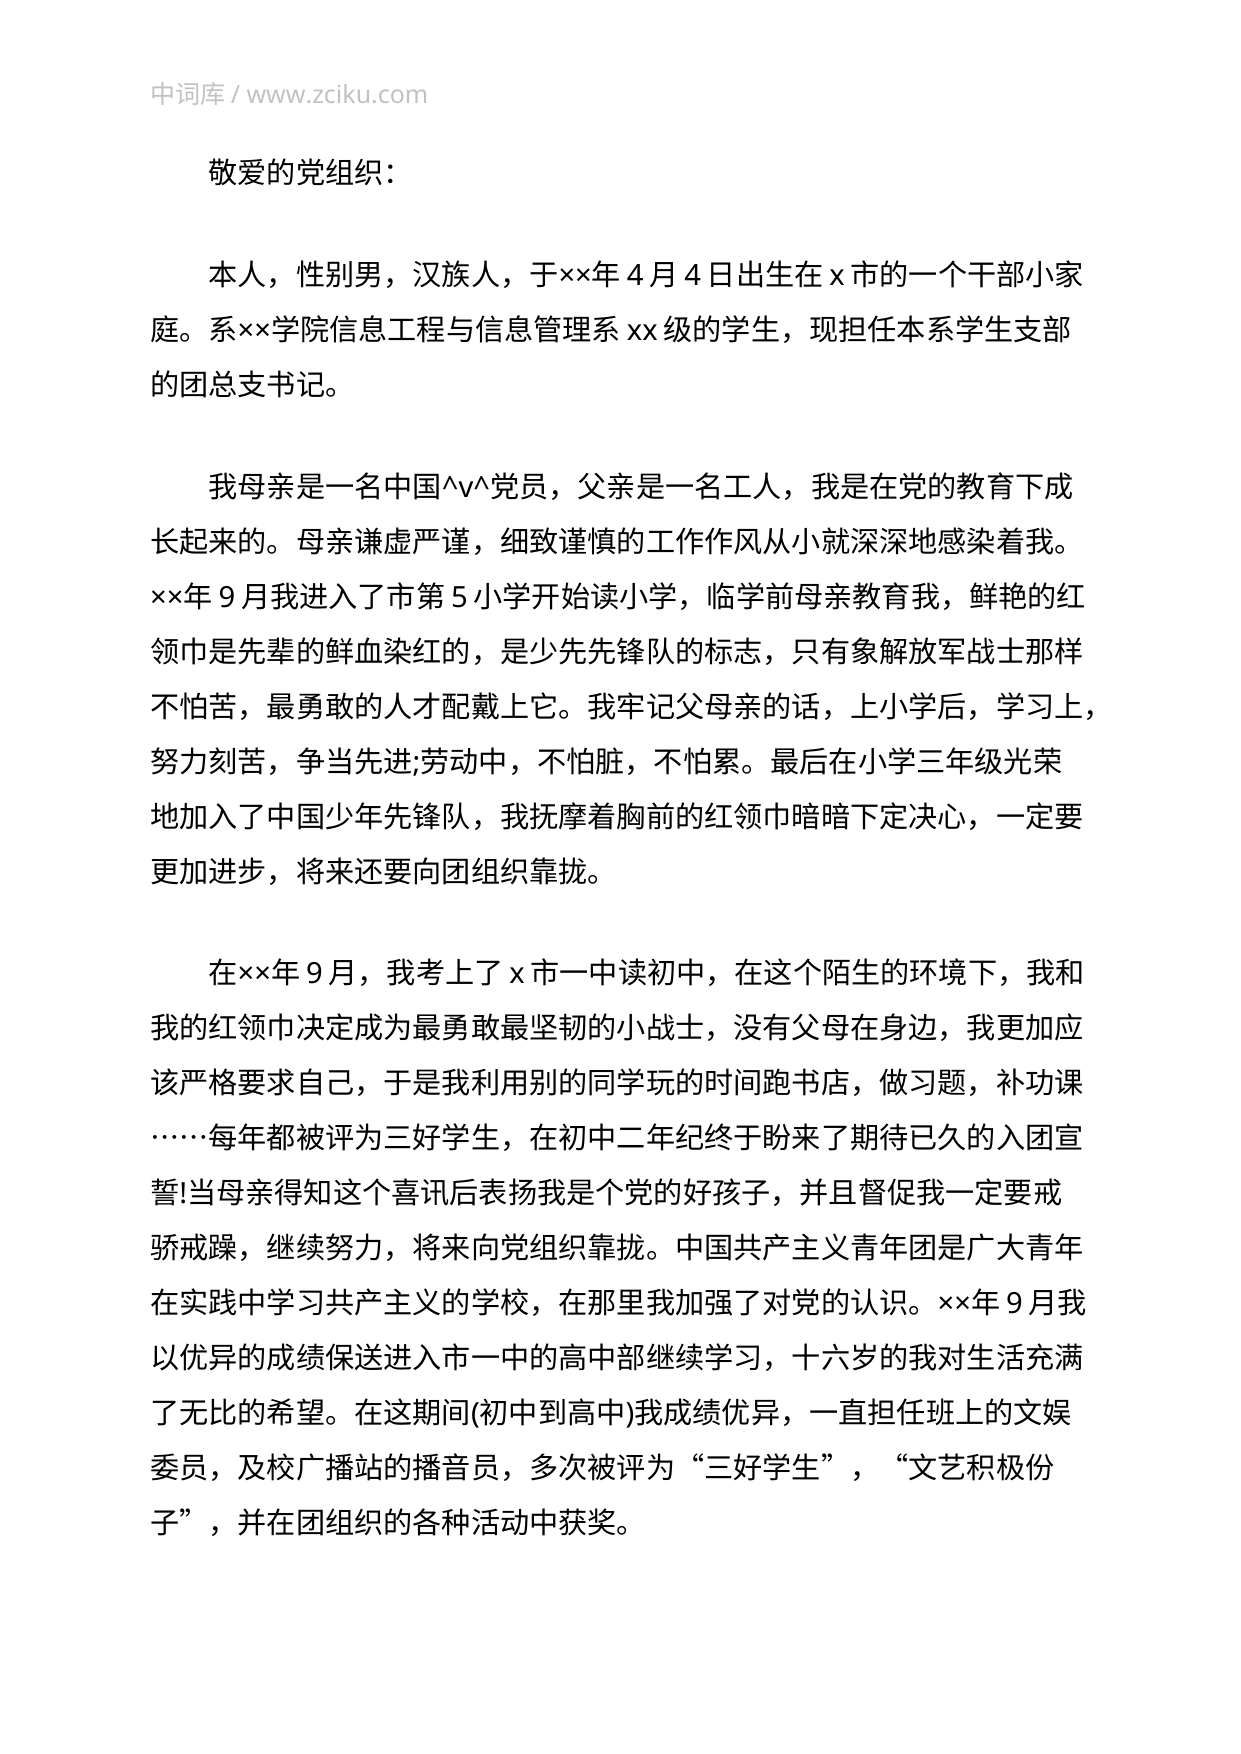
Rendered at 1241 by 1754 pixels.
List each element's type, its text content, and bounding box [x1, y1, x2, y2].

text 敬爱的党组织： [150, 150, 1090, 192]
text 本人，性别男，汉族人，于××年4月4日出生在x市的一个干部小家庭。系××学院信息工程与信息管理系xx级的学生，现担任本系学生支部的团总支书记。 [150, 252, 1090, 404]
text 在××年9月，我考上了x市一中读初中，在这个陌生的环境下，我和我的红领巾决定成为最勇敢最坚韧的小战士，没有父母在身边，我更加应该严格要求自己，于是我利用别的同学玩的时间跑书店，做习题，补功课……每年都被评为三好学生，在初中二年纪终于盼来了期待已久的入团宣誓!当母亲得知这个喜讯后表扬我是个党的好孩子，并且督促我一定要戒骄戒躁，继续努力，将来向党组织靠拢。中国共产主义青年团是广大青年在实践中学习共产主义的学校，在那里我加强了对党的认识。××年9月我以优异的成绩保送进入市一中的高中部继续学习，十六岁的我对生活充满了无比的希望。在这期间(初中到高中)我成绩优异，一直担任班上的文娱委员，及校广播站的播音员，多次被评为“三好学生”，“文艺积极份子”，并在团组织的各种活动中获奖。 [150, 950, 1090, 1542]
text 我母亲是一名中国^v^党员，父亲是一名工人，我是在党的教育下成长起来的。母亲谦虚严谨，细致谨慎的工作作风从小就深深地感染着我。××年9月我进入了市第5小学开始读小学，临学前母亲教育我，鲜艳的红领巾是先辈的鲜血染红的，是少先先锋队的标志，只有象解放军战士那样不怕苦，最勇敢的人才配戴上它。我牢记父母亲的话，上小学后，学习上，努力刻苦，争当先进;劳动中，不怕脏，不怕累。最后在小学三年级光荣地加入了中国少年先锋队，我抚摩着胸前的红领巾暗暗下定决心，一定要更加进步，将来还要向团组织靠拢。 [150, 463, 1090, 890]
